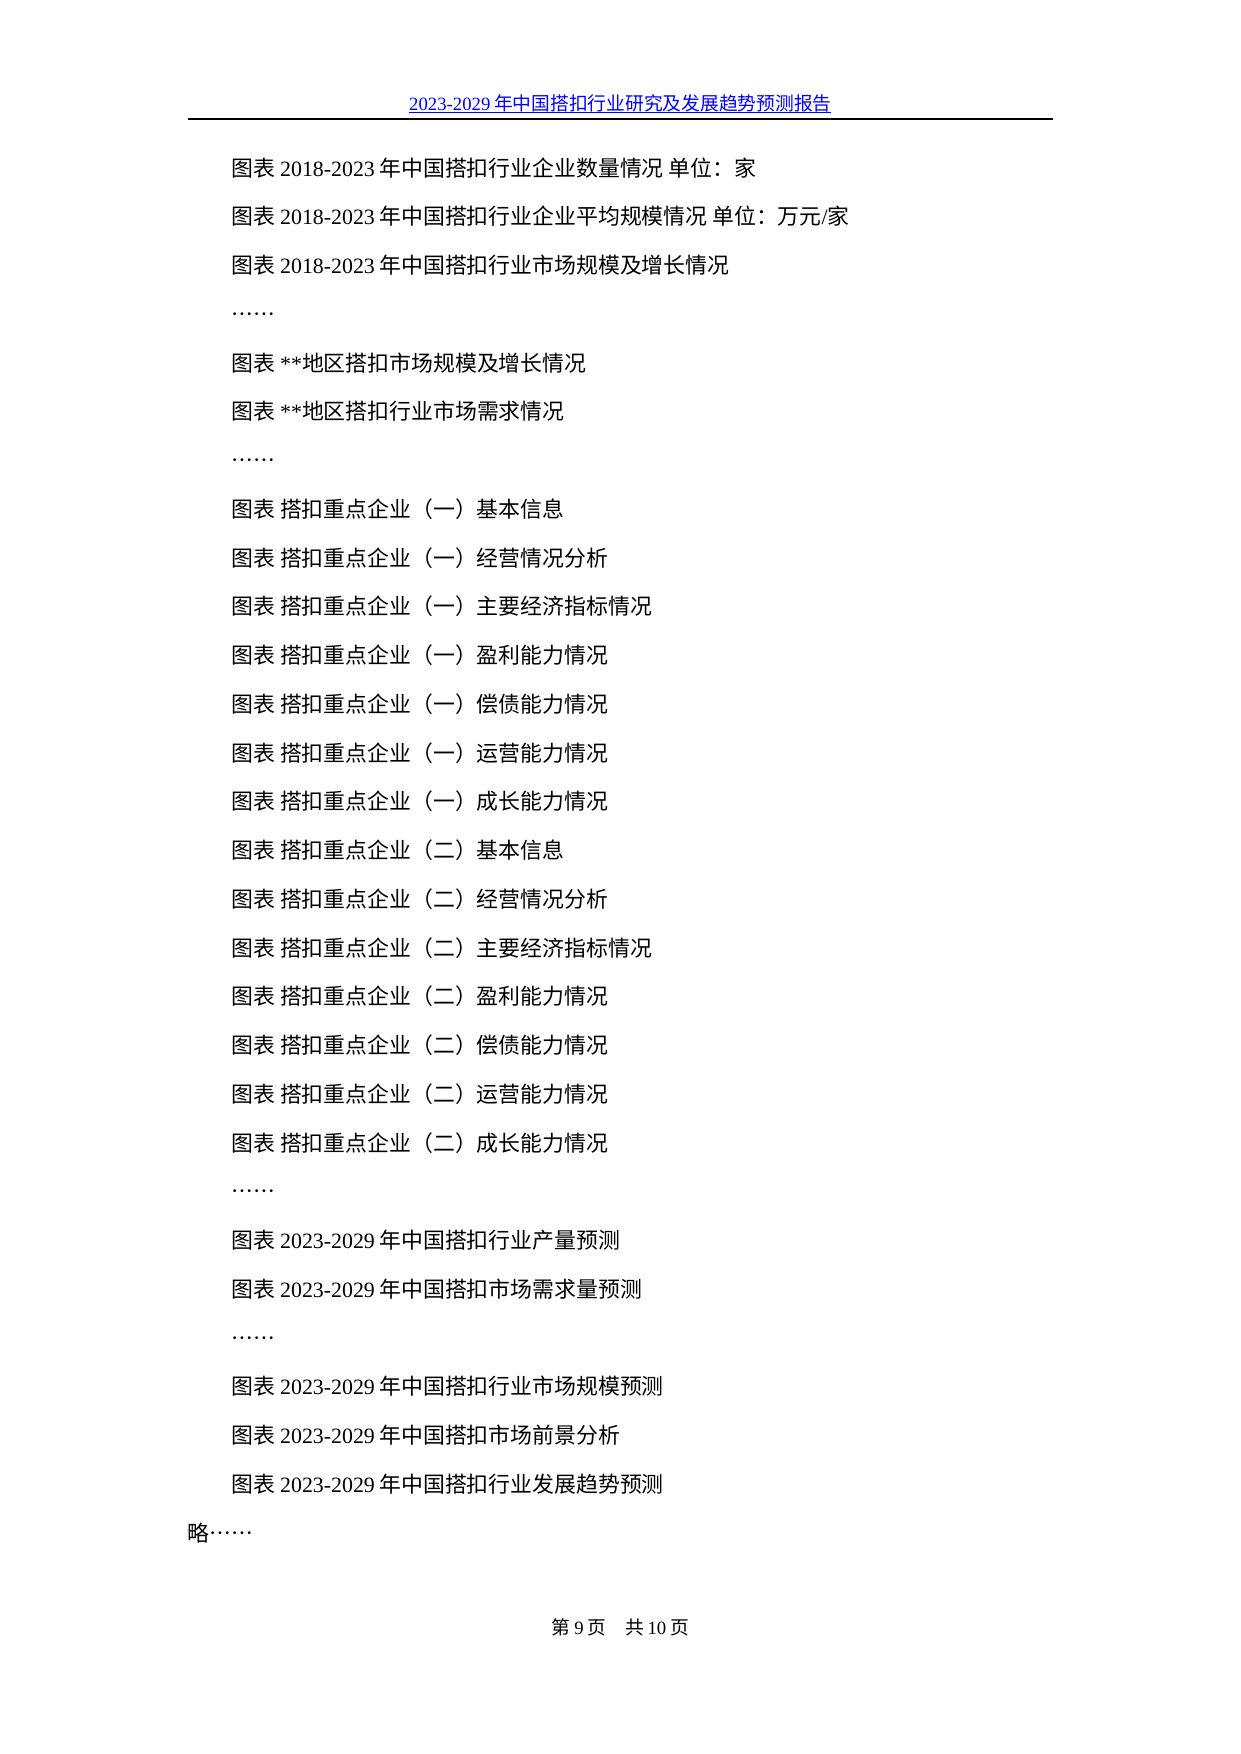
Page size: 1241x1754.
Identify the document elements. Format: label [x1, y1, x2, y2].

text [187, 150, 1053, 1548]
